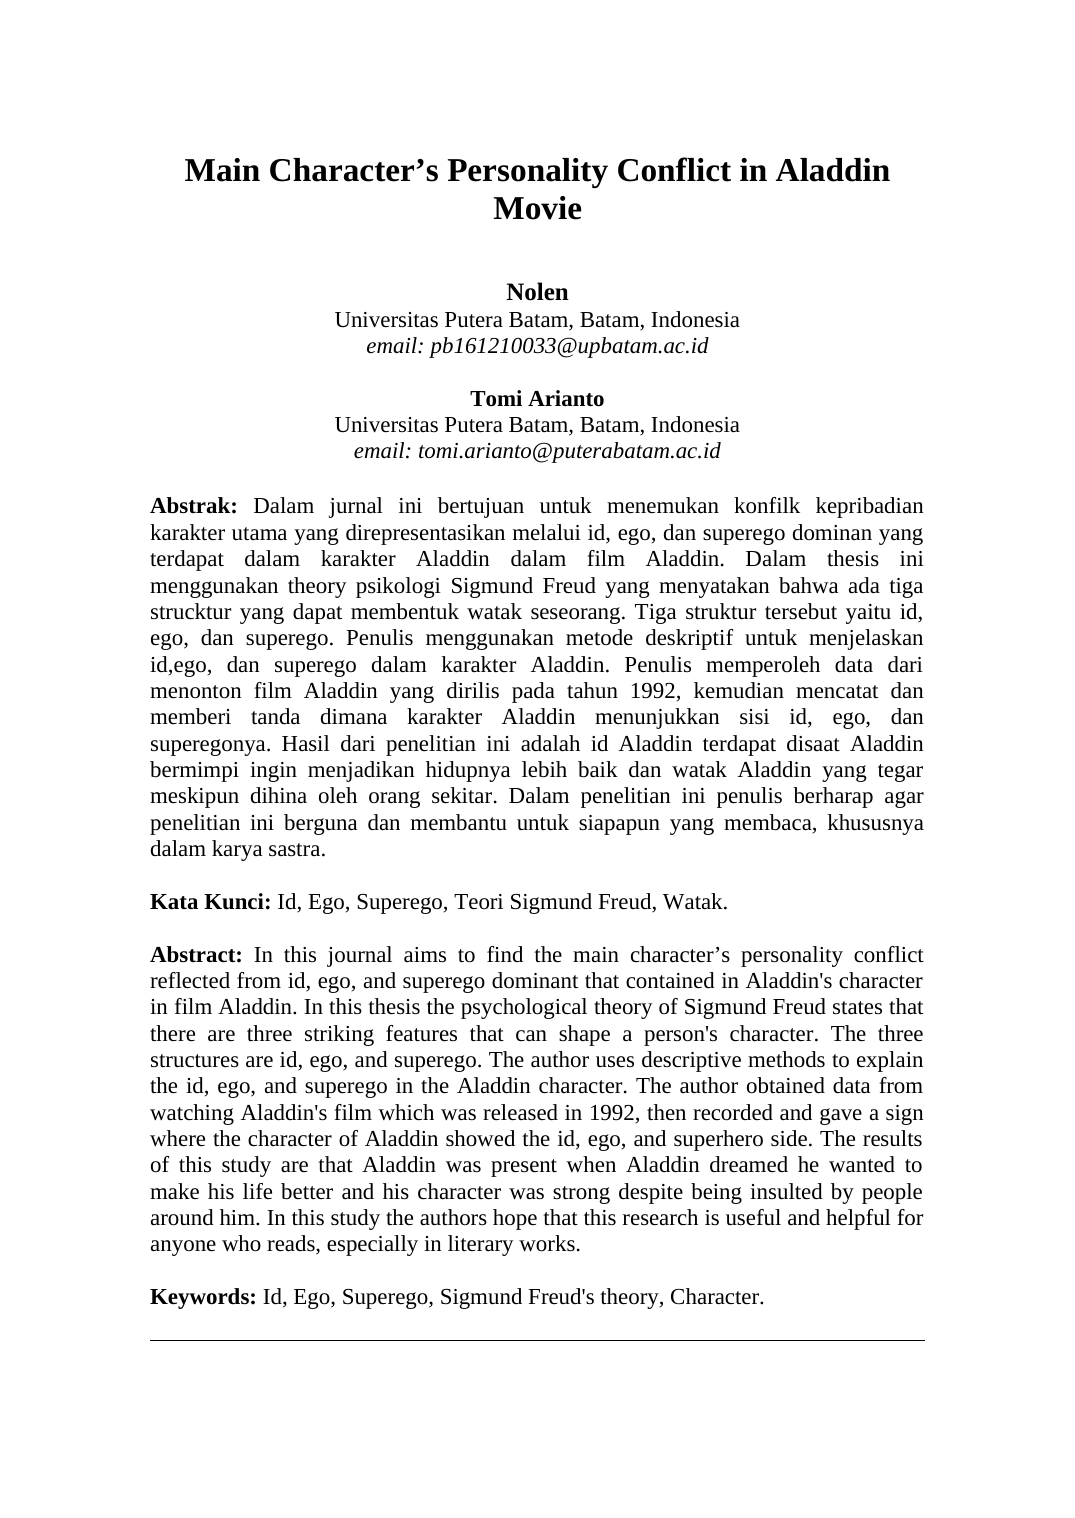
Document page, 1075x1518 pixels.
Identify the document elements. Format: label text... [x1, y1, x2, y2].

list Universitas Putera Batam, Batam, Indonesia [150, 306, 925, 332]
list Keywords: Id, Ego, Superego, Sigmund Freud's theory, Character. [150, 1283, 925, 1309]
list Main Character’s Personality Conflict in Aladdin Movie [150, 150, 925, 227]
list Abstract: In this journal aims to find the main character’s personality conflict reflected from id, ego, and superego dominant that contained in Aladdin's character in film Aladdin. In this thesis the psychological theory of Sigmund Freud states that there are three striking features that can shape a person's character. The three structures are id, ego, and superego. The author uses descriptive methods to explain the id, ego, and superego in the Aladdin character. The author obtained data from watching Aladdin's film which was released in 1992, then recorded and gave a sign where the character of Aladdin showed the id, ego, and superhero side. The results of this study are that Aladdin was present when Aladdin dreamed he wanted to make his life better and his character was strong despite being insulted by people around him. In this study the authors hope that this research is useful and helpful for anyone who reads, especially in literary works. [150, 941, 925, 1257]
list email: tomi.arianto@puterabatam.ac.id [150, 437, 925, 464]
list Abstrak: Dalam jurnal ini bertujuan untuk menemukan konfilk kepribadian karakter utama yang direpresentasikan melalui id, ego, dan superego dominan yang terdapat dalam karakter Aladdin dalam film Aladdin. Dalam thesis ini menggunakan theory psikologi Sigmund Freud yang menyatakan bahwa ada tiga strucktur yang dapat membentuk watak seseorang. Tiga struktur tersebut yaitu id, ego, dan superego. Penulis menggunakan metode deskriptif untuk menjelaskan id,ego, dan superego dalam karakter Aladdin. Penulis memperoleh data dari menonton film Aladdin yang dirilis pada tahun 1992, kemudian mencatat dan memberi tanda dimana karakter Aladdin menunjukkan sisi id, ego, dan superegonya. Hasil dari penelitian ini adalah id Aladdin terdapat disaat Aladdin bermimpi ingin menjadikan hidupnya lebih baik dan watak Aladdin yang tegar meskipun dihina oleh orang sekitar. Dalam penelitian ini penulis berharap agar penelitian ini berguna dan membantu untuk siapapun yang membaca, khususnya dalam karya sastra. [150, 493, 925, 862]
list Nolen [150, 277, 925, 306]
list Universitas Putera Batam, Batam, Indonesia [150, 411, 925, 437]
list Tomi Arianto [150, 385, 925, 411]
list Kata Kunci: Id, Ego, Superego, Teori Sigmund Freud, Watak. [150, 888, 925, 914]
list email: pb161210033@upbatam.ac.id [150, 332, 925, 358]
